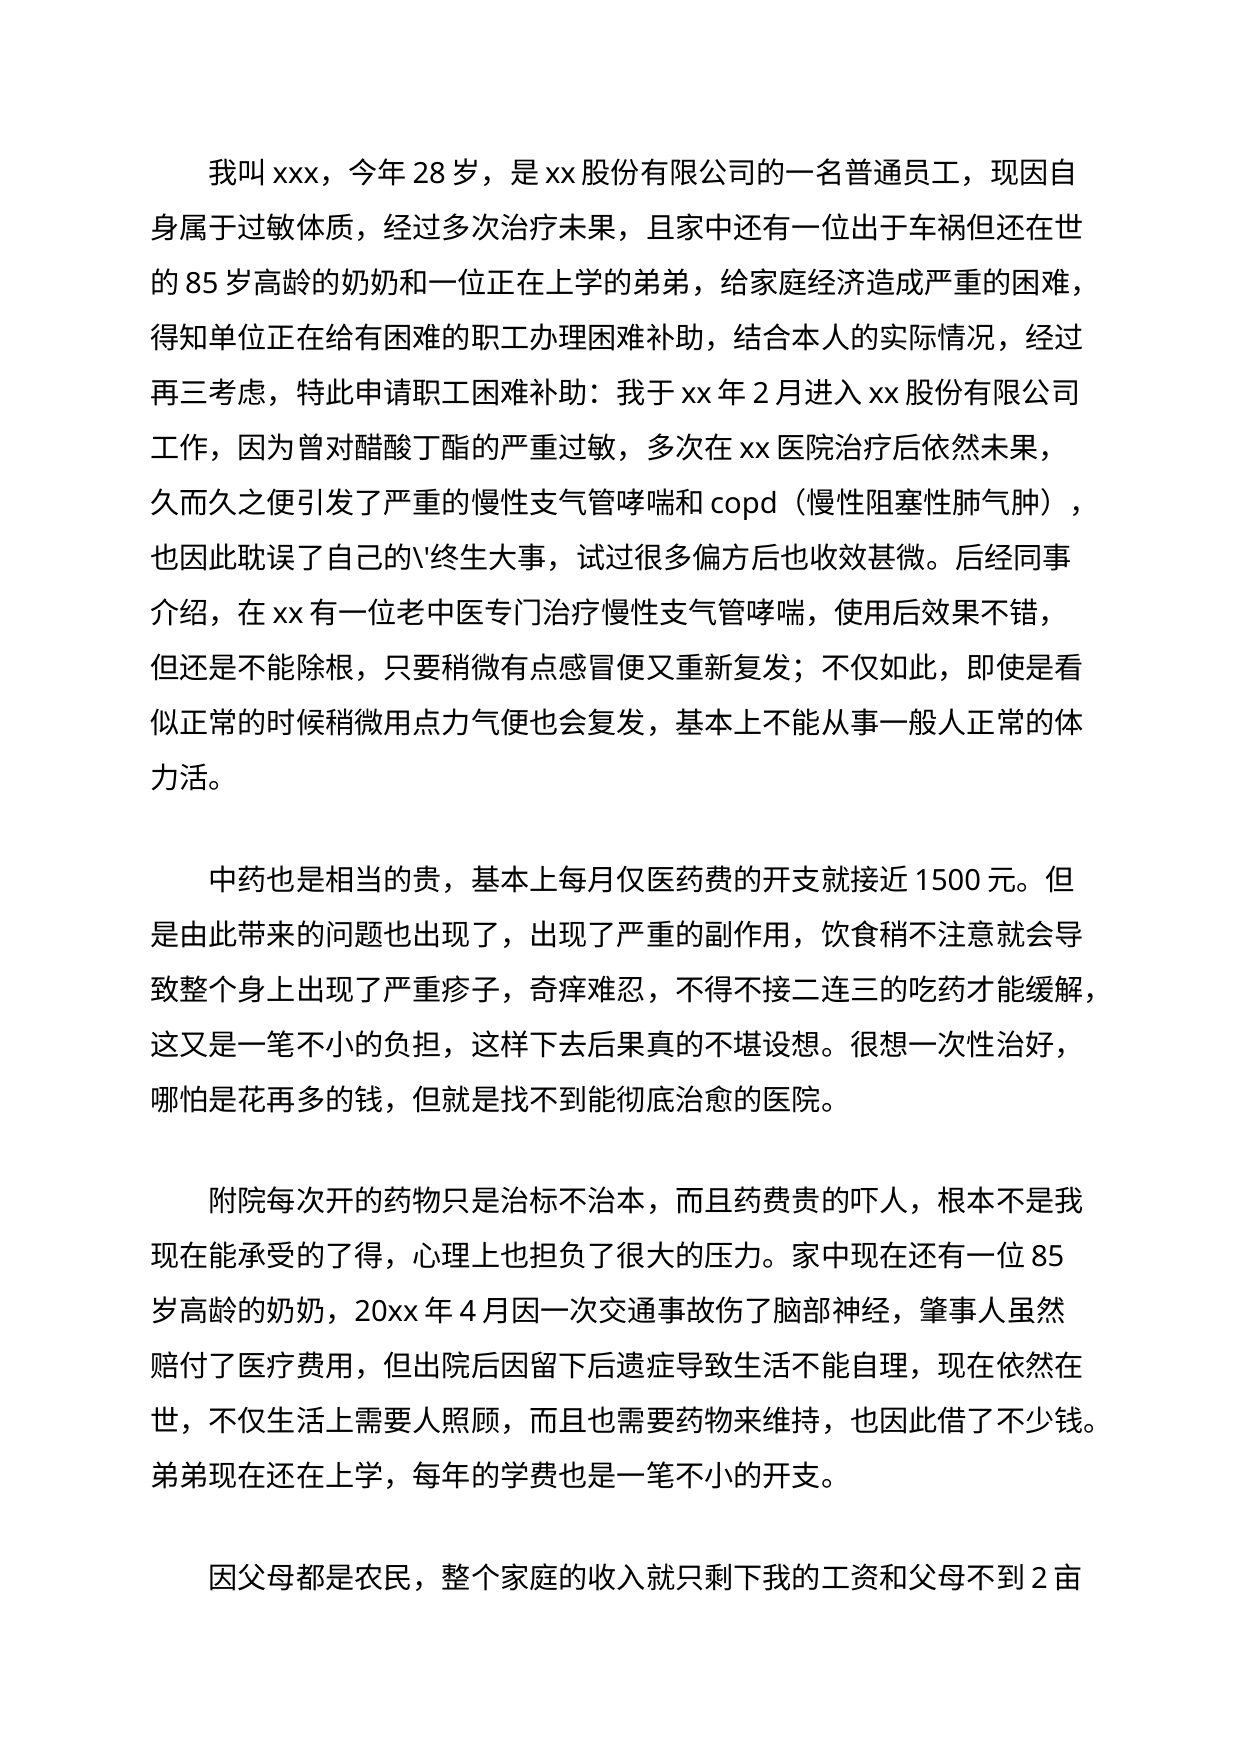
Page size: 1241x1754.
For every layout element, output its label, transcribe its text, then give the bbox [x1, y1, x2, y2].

text 我叫xxx，今年28岁，是xx股份有限公司的一名普通员工，现因自身属于过敏体质，经过多次治疗未果，且家中还有一位出于车祸但还在世的85岁高龄的奶奶和一位正在上学的弟弟，给家庭经济造成严重的困难，得知单位正在给有困难的职工办理困难补助，结合本人的实际情况，经过再三考虑，特此申请职工困难补助：我于xx年2月进入xx股份有限公司工作，因为曾对醋酸丁酯的严重过敏，多次在xx医院治疗后依然未果，久而久之便引发了严重的慢性支气管哮喘和copd（慢性阻塞性肺气肿），也因此耽误了自己的\'终生大事，试过很多偏方后也收效甚微。后经同事介绍，在xx有一位老中医专门治疗慢性支气管哮喘，使用后效果不错，但还是不能除根，只要稍微有点感冒便又重新复发；不仅如此，即使是看似正常的时候稍微用点力气便也会复发，基本上不能从事一般人正常的体力活。 [150, 150, 1090, 797]
text 附院每次开的药物只是治标不治本，而且药费贵的吓人，根本不是我现在能承受的了得，心理上也担负了很大的压力。家中现在还有一位85岁高龄的奶奶，20xx年4月因一次交通事故伤了脑部神经，肇事人虽然赔付了医疗费用，但出院后因留下后遗症导致生活不能自理，现在依然在世，不仅生活上需要人照顾，而且也需要药物来维持，也因此借了不少钱。弟弟现在还在上学，每年的学费也是一笔不小的开支。 [150, 1178, 1090, 1495]
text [150, 1554, 1090, 1597]
text 中药也是相当的贵，基本上每月仅医药费的开支就接近1500元。但是由此带来的问题也出现了，出现了严重的副作用，饮食稍不注意就会导致整个身上出现了严重疹子，奇痒难忍，不得不接二连三的吃药才能缓解，这又是一笔不小的负担，这样下去后果真的不堪设想。很想一次性治好，哪怕是花再多的钱，但就是找不到能彻底治愈的医院。 [150, 856, 1090, 1118]
